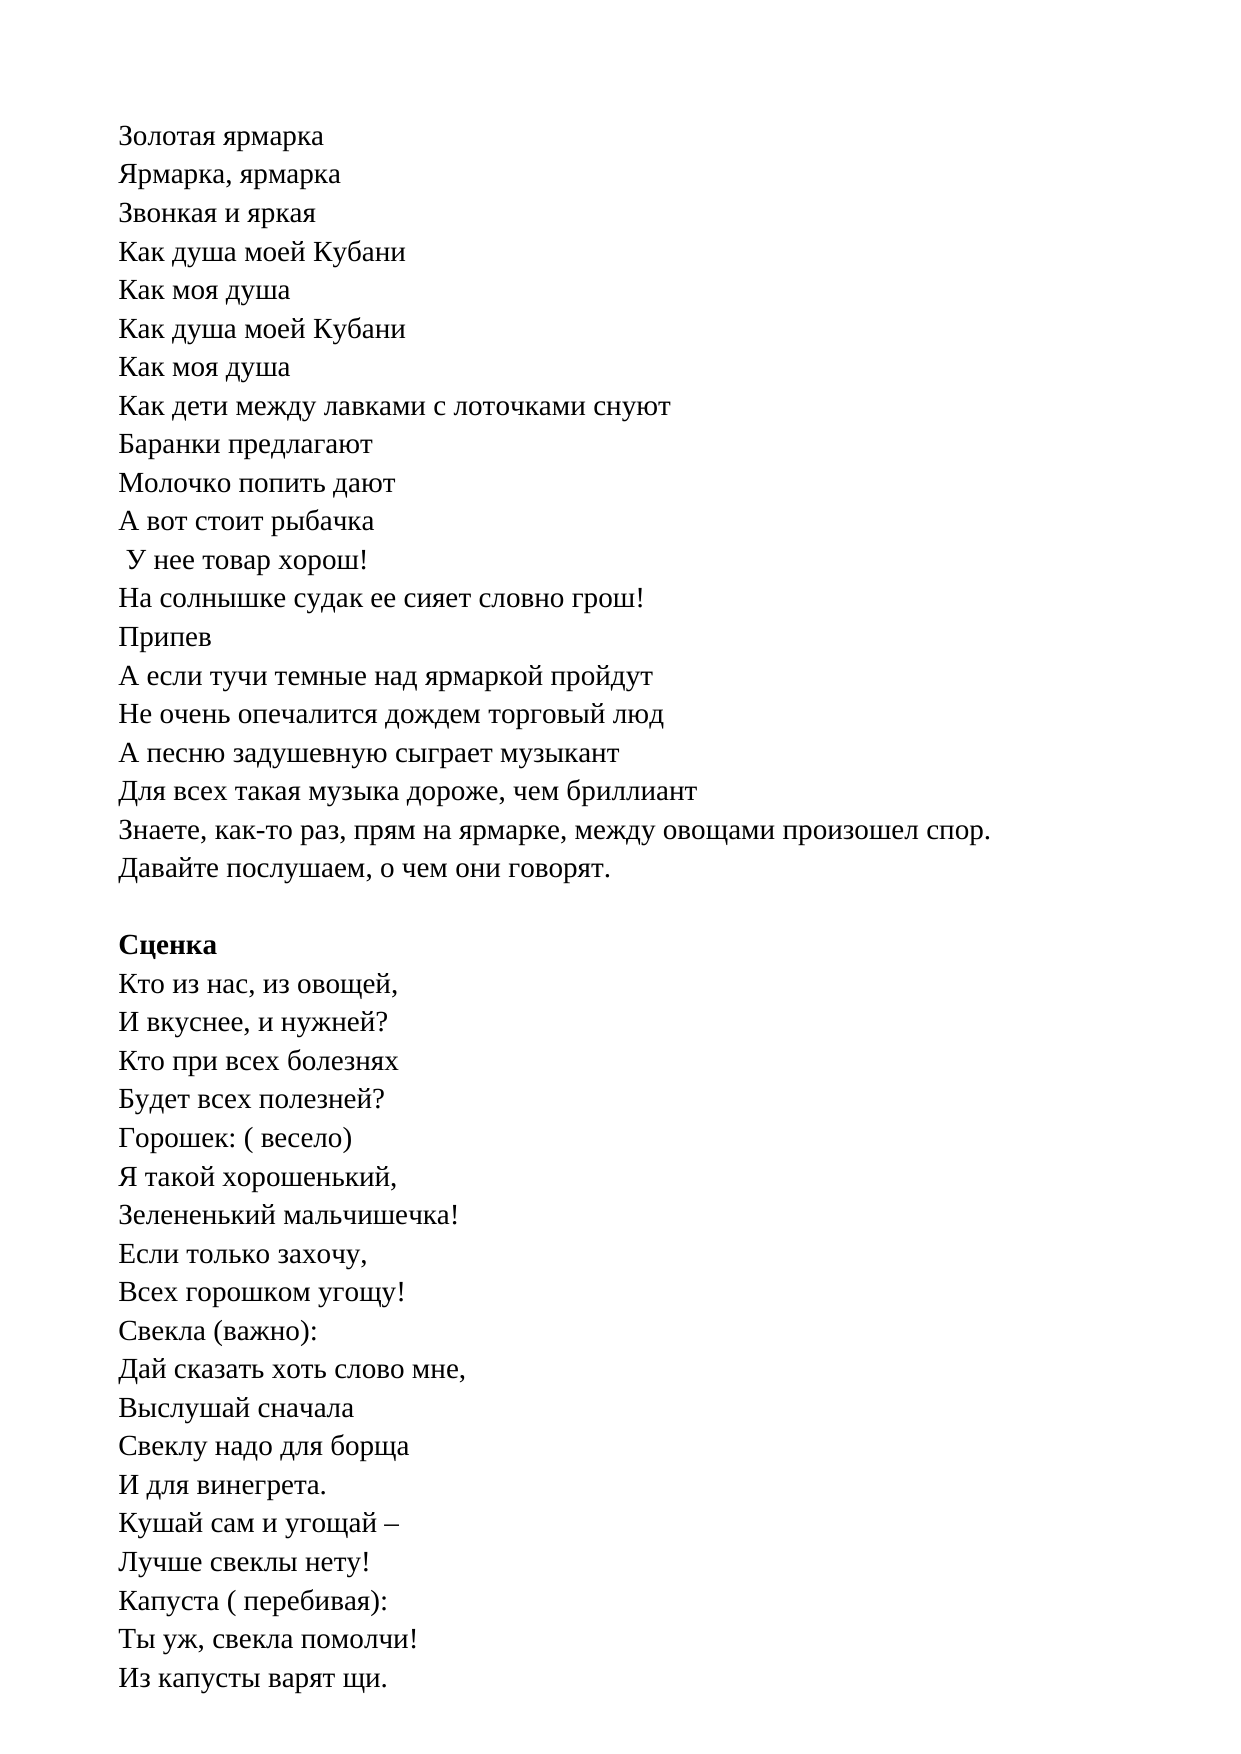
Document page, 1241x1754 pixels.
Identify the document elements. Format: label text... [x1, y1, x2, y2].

text Баранки предлагают [118, 426, 1093, 460]
text На солнышке судак ее сияет словно грош! [118, 581, 1093, 614]
text Из капусты варят щи. [118, 1660, 1093, 1693]
text Не очень опечалится дождем торговый люд [118, 696, 1093, 730]
text У нее товар хорош! [118, 542, 1093, 576]
text Зелененький мальчишечка! [118, 1197, 1093, 1231]
text Кто при всех болезнях [118, 1043, 1093, 1077]
text Дай сказать хоть слово мне, [118, 1351, 1093, 1385]
text Знаете, как-то раз, прям на ярмарке, между овощами произошел спор. Давайте послушаем, о чем они говорят. [118, 812, 1093, 884]
text Золотая ярмарка [118, 118, 1093, 152]
text А если тучи темные над ярмаркой пройдут [118, 658, 1093, 691]
text Если только захочу, [118, 1236, 1093, 1269]
text Свеклу надо для борща [118, 1428, 1093, 1462]
text Я такой хорошенький, [118, 1159, 1093, 1192]
text Для всех такая музыка дороже, чем бриллиант [118, 773, 1093, 807]
text И для винегрета. [118, 1467, 1093, 1501]
text Припев [118, 619, 1093, 653]
text Кто из нас, из овощей, [118, 966, 1093, 999]
text Ярмарка, ярмарка [118, 157, 1093, 190]
text Капуста ( перебивая): [118, 1583, 1093, 1616]
text Всех горошком угощу! [118, 1274, 1093, 1308]
text Молочко попить дают [118, 465, 1093, 498]
text Как моя душа [118, 349, 1093, 383]
text Звонкая и яркая [118, 195, 1093, 229]
text А вот стоит рыбачка [118, 503, 1093, 537]
text Как душа моей Кубани [118, 311, 1093, 344]
text Свекла (важно): [118, 1313, 1093, 1346]
text Кушай сам и угощай – [118, 1506, 1093, 1539]
text Ты уж, свекла помолчи! [118, 1621, 1093, 1655]
text Как моя душа [118, 272, 1093, 306]
text И вкуснее, и нужней? [118, 1004, 1093, 1038]
text Горошек: ( весело) [118, 1120, 1093, 1154]
text Выслушай сначала [118, 1390, 1093, 1423]
text А песню задушевную сыграет музыкант [118, 735, 1093, 768]
text Сценка [118, 927, 1093, 961]
text Как дети между лавками с лоточками снуют [118, 388, 1093, 421]
text Будет всех полезней? [118, 1082, 1093, 1115]
text Как душа моей Кубани [118, 234, 1093, 267]
text Лучше свеклы нету! [118, 1544, 1093, 1578]
